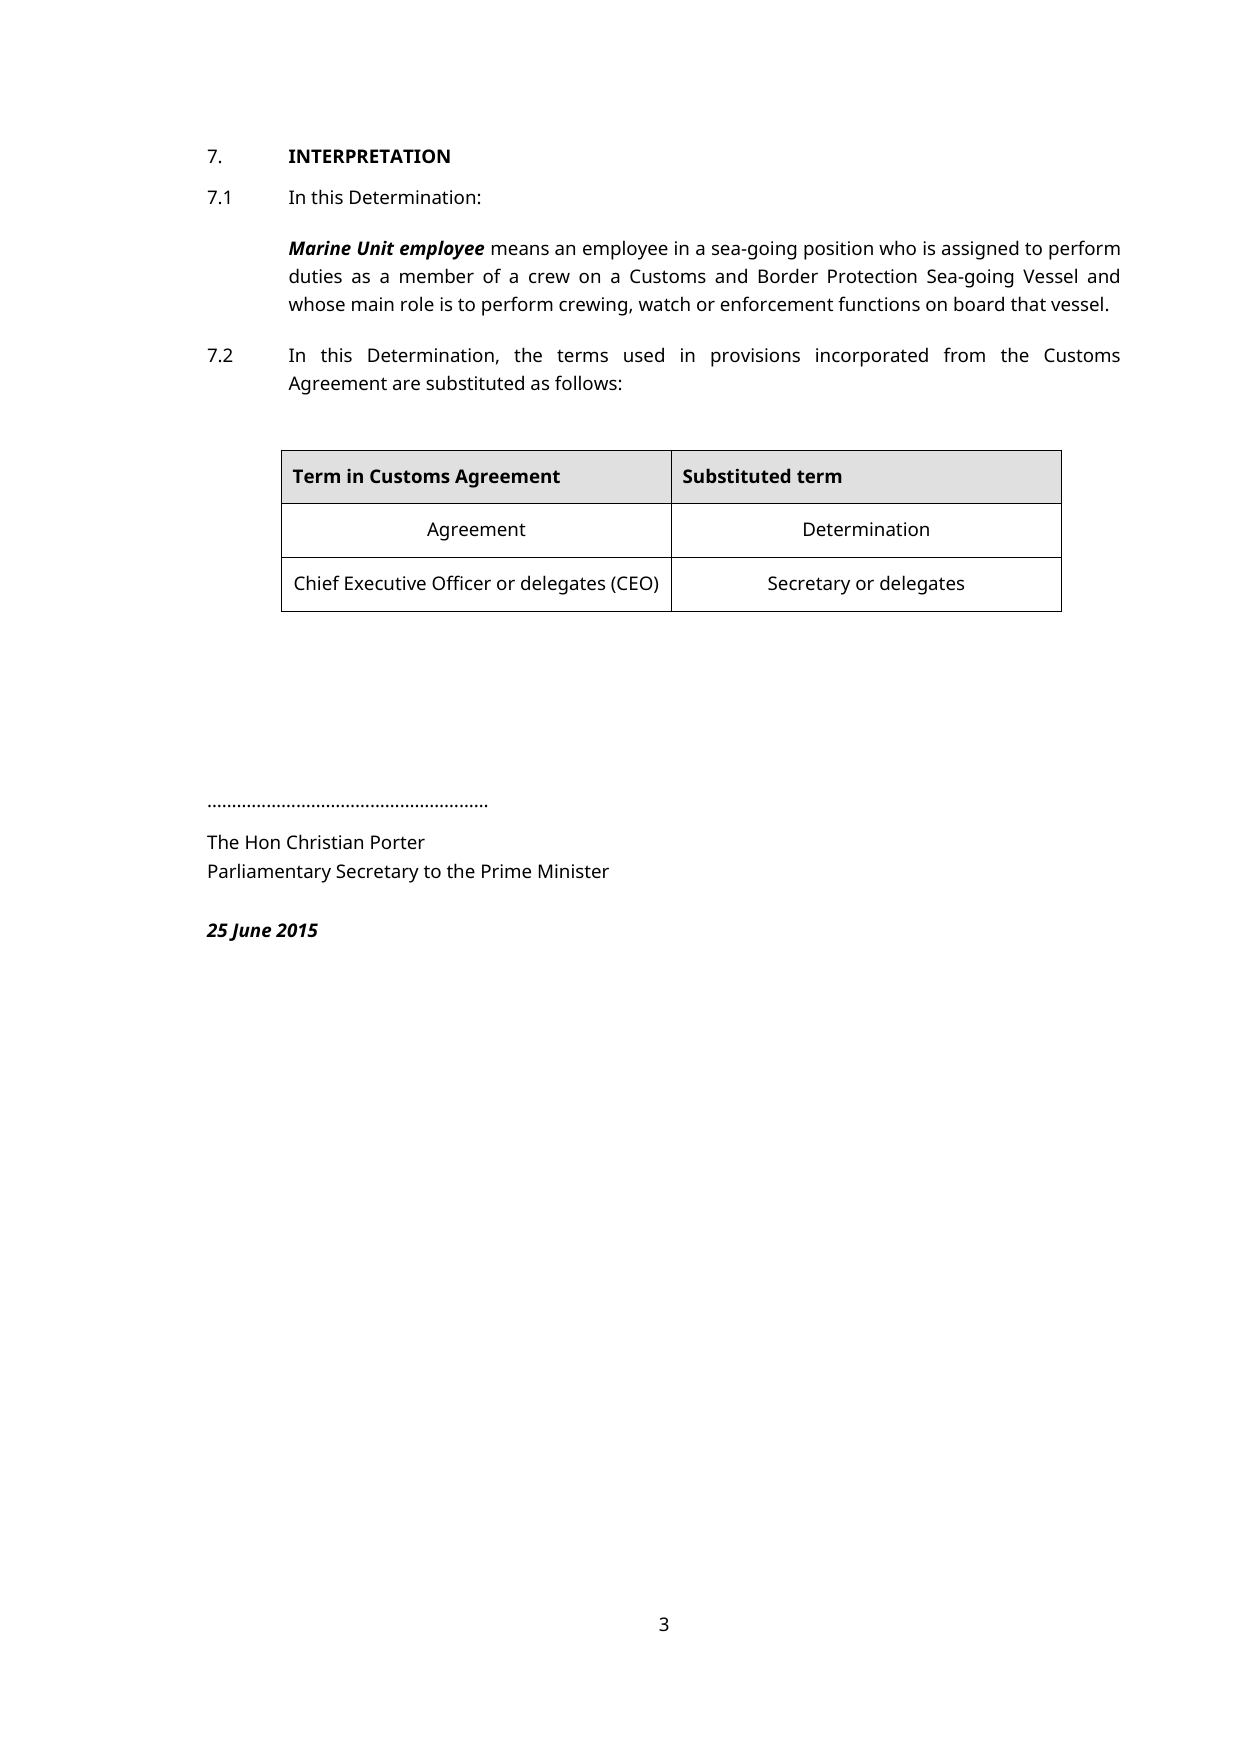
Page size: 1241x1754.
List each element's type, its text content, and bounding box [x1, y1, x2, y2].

text In this Determination: [207, 185, 1121, 210]
table_cell Chief Executive Officer or delegates (CEO) [282, 558, 671, 611]
table_cell Determination [672, 504, 1061, 557]
table_header Substituted term [672, 451, 1061, 503]
text In this Determination, the terms used in provisions incorporated from the Customs Agreement are substituted as follows: [207, 343, 1121, 424]
table_cell Agreement [282, 504, 671, 557]
text The Hon Christian Porter Parliamentary Secretary to the Prime Minister 25 June 2015 [207, 829, 1121, 943]
text Marine Unit employee means an employee in a sea-going position who is assigned to perform duties as a member of a crew on a Customs and Border Protection Sea-going Vessel and whose main role is to perform crewing, watch or enforcement functions on board that vessel. [288, 236, 1121, 317]
text INTERPRETATION [207, 143, 1121, 168]
table_header Term in Customs Agreement [282, 451, 671, 503]
text ………………………………………………… [207, 788, 1121, 813]
table_cell Secretary or delegates [672, 558, 1061, 611]
